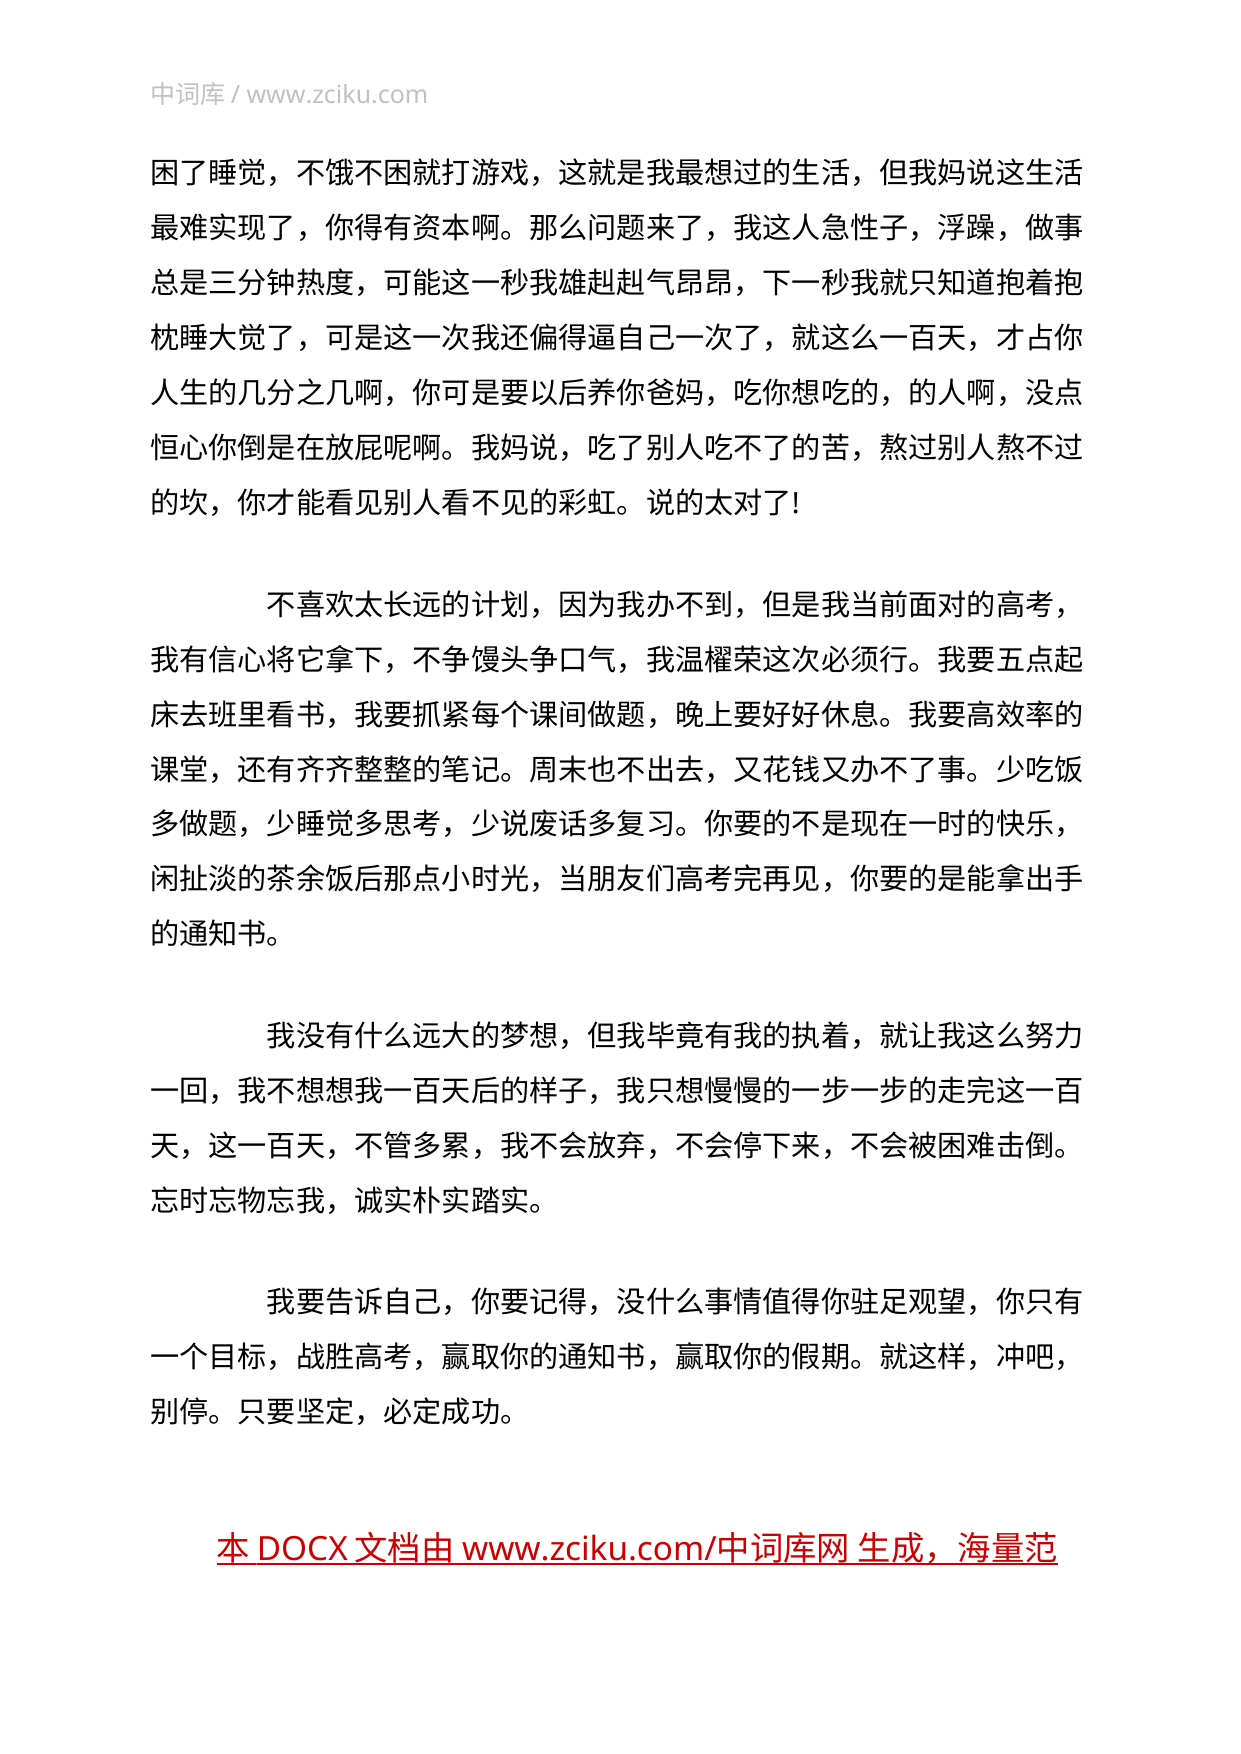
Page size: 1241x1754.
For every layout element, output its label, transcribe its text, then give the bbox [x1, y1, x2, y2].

text 我没有什么远大的梦想，但我毕竟有我的执着，就让我这么努力一回，我不想想我一百天后的样子，我只想慢慢的一步一步的走完这一百天，这一百天，不管多累，我不会放弃，不会停下来，不会被困难击倒。忘时忘物忘我，诚实朴实踏实。 [150, 1012, 1090, 1219]
text 不喜欢太长远的计划，因为我办不到，但是我当前面对的高考，我有信心将它拿下，不争馒头争口气，我温櫂荣这次必须行。我要五点起床去班里看书，我要抓紧每个课间做题，晚上要好好休息。我要高效率的课堂，还有齐齐整整的笔记。周末也不出去，又花钱又办不了事。少吃饭多做题，少睡觉多思考，少说废话多复习。你要的不是现在一时的快乐，闲扯淡的茶余饭后那点小时光，当朋友们高考完再见，你要的是能拿出手的通知书。 [150, 581, 1090, 953]
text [150, 150, 1090, 522]
text 我要告诉自己，你要记得，没什么事情值得你驻足观望，你只有一个目标，战胜高考，赢取你的通知书，赢取你的假期。就这样，冲吧，别停。只要坚定，必定成功。 [150, 1279, 1090, 1431]
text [150, 1522, 1090, 1570]
